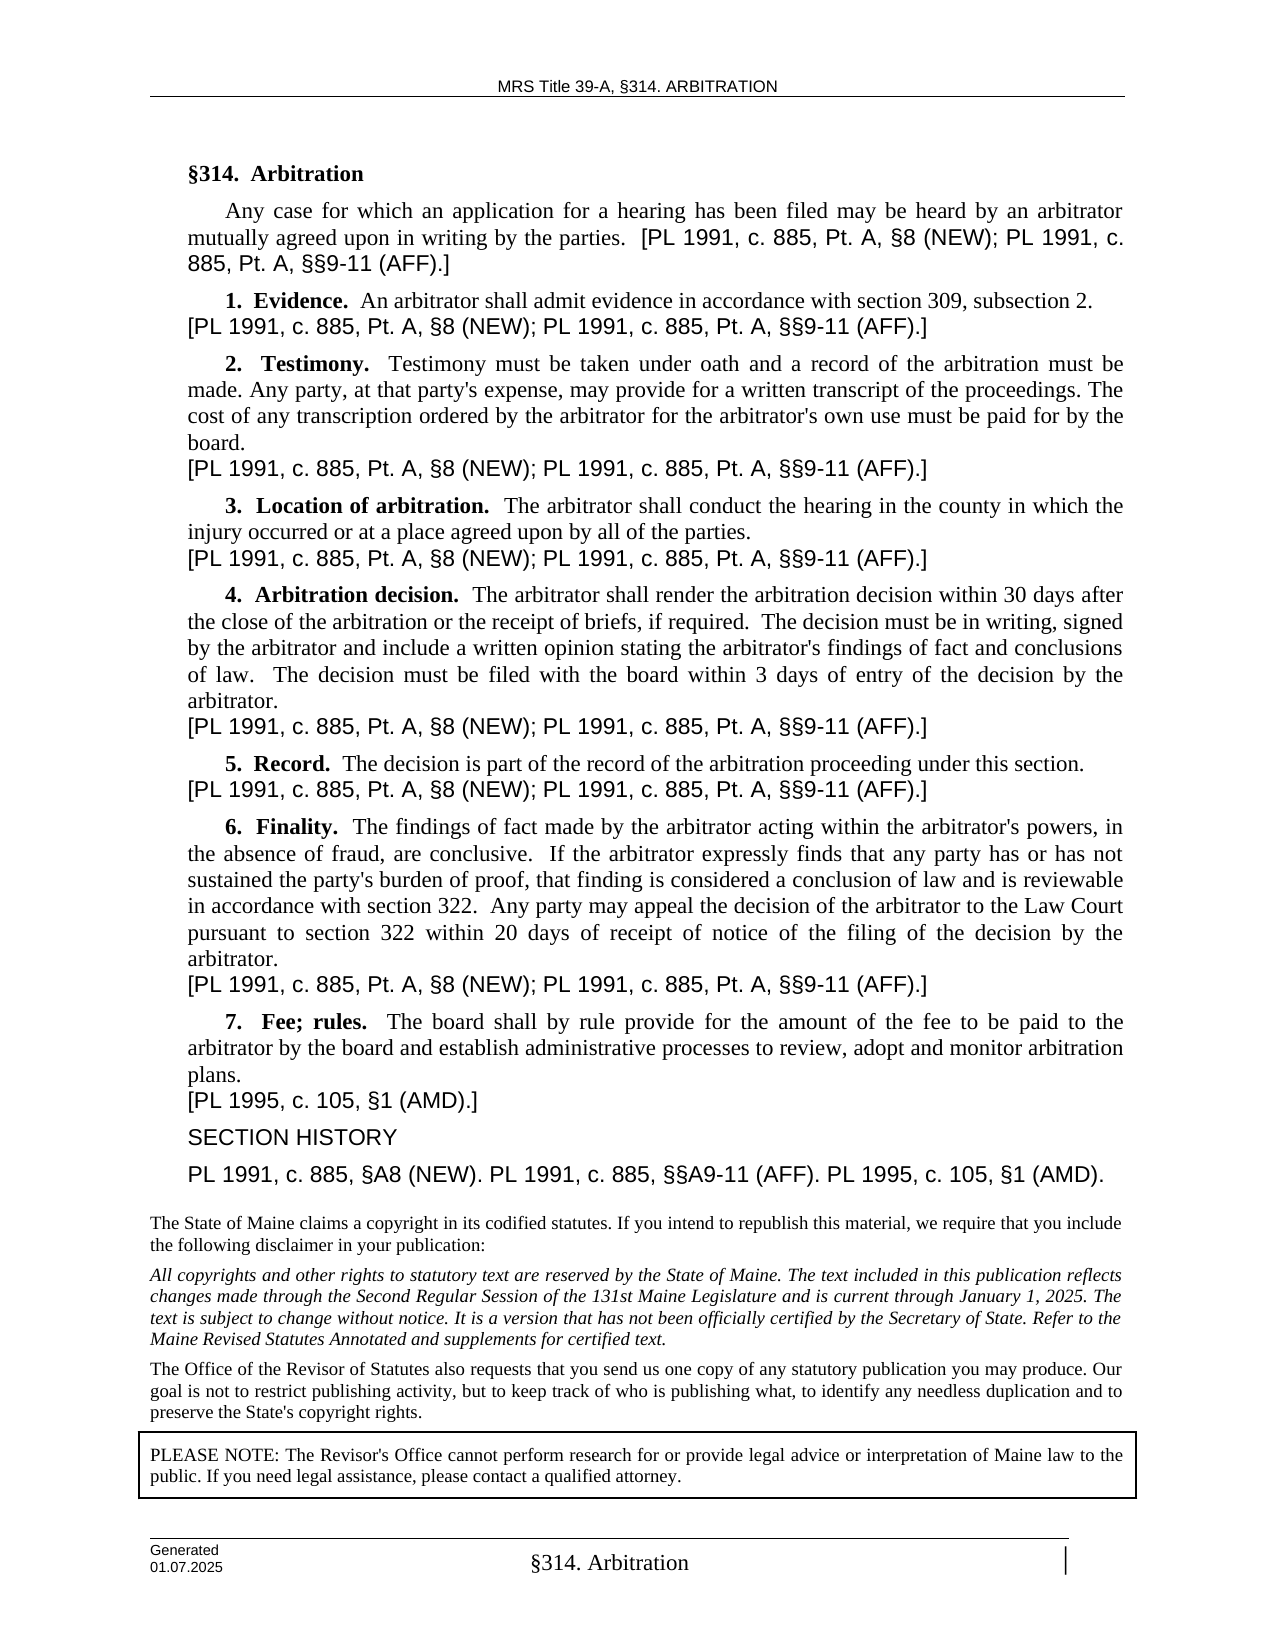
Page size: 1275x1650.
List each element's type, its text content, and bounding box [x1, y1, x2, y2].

text The State of Maine claims a copyright in its codified statutes. If you intend to republish this material, we require that you include the following disclaimer in your publication: [150, 1212, 1125, 1255]
text 3. Location of arbitration. The arbitrator shall conduct the hearing in the county in which the injury occurred or at a place agreed upon by all of the parties. [187, 492, 1125, 545]
text [PL 1995, c. 105, §1 (AMD).] [187, 1087, 1125, 1113]
text 1. Evidence. An arbitrator shall admit evidence in accordance with section 309, subsection 2. [187, 287, 1125, 313]
text [PL 1991, c. 885, Pt. A, §8 (NEW); PL 1991, c. 885, Pt. A, §§9-11 (AFF).] [187, 713, 1125, 740]
text 4. Arbitration decision. The arbitrator shall render the arbitration decision within 30 days after the close of the arbitration or the receipt of briefs, if required. The decision must be in writing, signed by the arbitrator and include a written opinion stating the arbitrator's findings of fact and conclusions of law. The decision must be filed with the board within 3 days of entry of the decision by the arbitrator. [187, 582, 1125, 713]
text All copyrights and other rights to statutory text are reserved by the State of Maine. The text included in this publication reflects changes made through the Second Regular Session of the 131st Maine Legislature and is current through January 1, 2025 . The text is subject to change without notice. It is a version that has not been officially certified by the Secretary of State. Refer to the Maine Revised Statutes Annotated and supplements for certified text. [150, 1263, 1125, 1350]
text [PL 1991, c. 885, Pt. A, §8 (NEW); PL 1991, c. 885, Pt. A, §§9-11 (AFF).] [187, 545, 1125, 571]
text The Office of the Revisor of Statutes also requests that you send us one copy of any statutory publication you may produce. Our goal is not to restrict publishing activity, but to keep track of who is publishing what, to identify any needless duplication and to preserve the State's copyright rights. [150, 1358, 1125, 1423]
text 7. Fee; rules. The board shall by rule provide for the amount of the fee to be paid to the arbitrator by the board and establish administrative processes to review, adopt and monitor arbitration plans. [187, 1008, 1125, 1087]
text 6. Finality. The findings of fact made by the arbitrator acting within the arbitrator's powers, in the absence of fraud, are conclusive. If the arbitrator expressly finds that any party has or has not sustained the party's burden of proof, that finding is considered a conclusion of law and is reviewable in accordance with section 322. Any party may appeal the decision of the arbitrator to the Law Court pursuant to section 322 within 20 days of receipt of notice of the filing of the decision by the arbitrator. [187, 813, 1125, 971]
text [PL 1991, c. 885, Pt. A, §8 (NEW); PL 1991, c. 885, Pt. A, §§9-11 (AFF).] [187, 971, 1125, 998]
text Any case for which an application for a hearing has been filed may be heard by an arbitrator mutually agreed upon in writing by the parties. [PL 1991, c. 885, Pt. A, §8 (NEW); PL 1991, c. 885, Pt. A, §§9-11 (AFF).] [187, 197, 1125, 276]
text PL 1991, c. 885, §A8 (NEW). PL 1991, c. 885, §§A9-11 (AFF). PL 1995, c. 105, §1 (AMD). [187, 1161, 1125, 1187]
text SECTION HISTORY [187, 1124, 1125, 1150]
text PLEASE NOTE: The Revisor's Office cannot perform research for or provide legal advice or interpretation of Maine law to the public. If you need legal assistance, please contact a qualified attorney. [140, 1433, 1135, 1497]
text 5. Record. The decision is part of the record of the arbitration proceeding under this section. [187, 750, 1125, 776]
text [PL 1991, c. 885, Pt. A, §8 (NEW); PL 1991, c. 885, Pt. A, §§9-11 (AFF).] [187, 776, 1125, 803]
text [PL 1991, c. 885, Pt. A, §8 (NEW); PL 1991, c. 885, Pt. A, §§9-11 (AFF).] [187, 313, 1125, 339]
text §314. Arbitration [187, 160, 1125, 187]
text 2. Testimony. Testimony must be taken under oath and a record of the arbitration must be made. Any party, at that party's expense, may provide for a written transcript of the proceedings. The cost of any transcription ordered by the arbitrator for the arbitrator's own use must be paid for by the board. [187, 350, 1125, 455]
text [PL 1991, c. 885, Pt. A, §8 (NEW); PL 1991, c. 885, Pt. A, §§9-11 (AFF).] [187, 455, 1125, 482]
